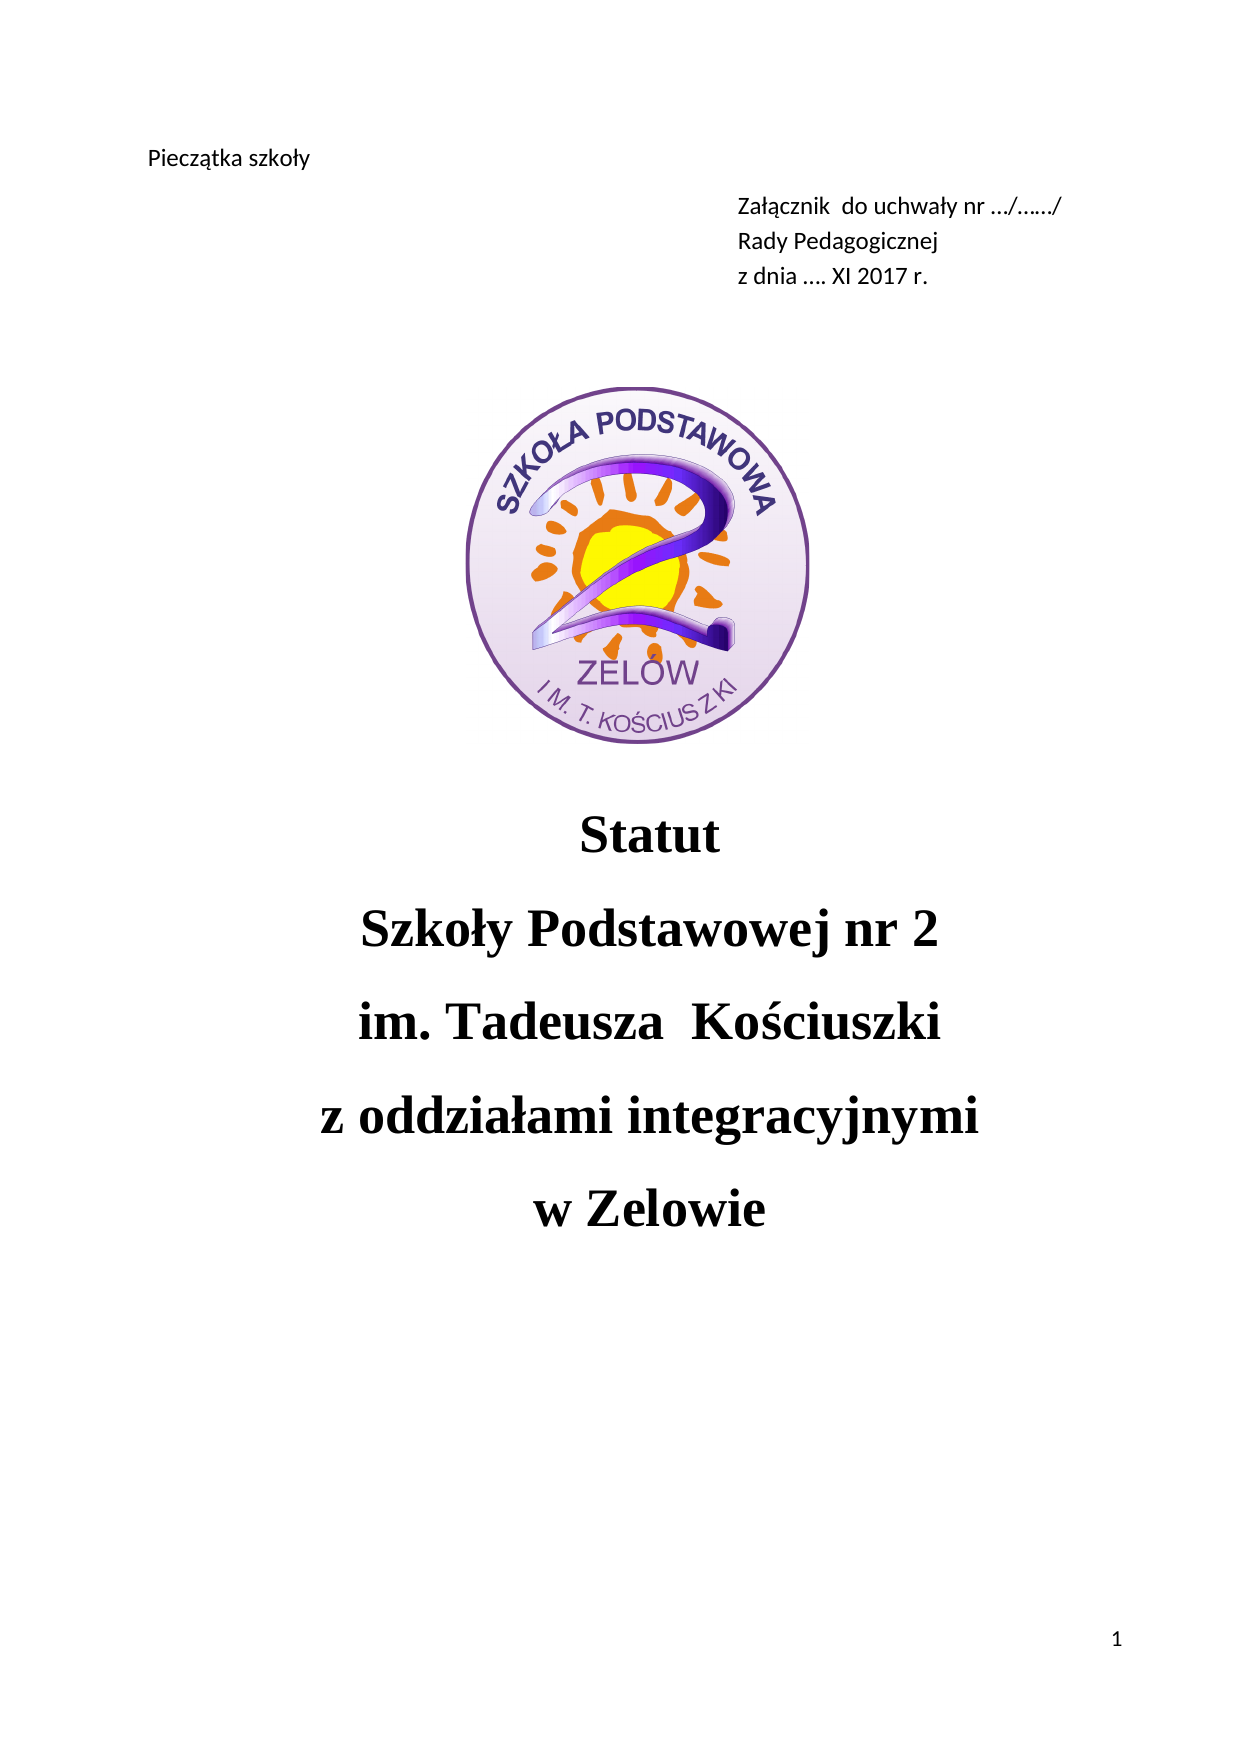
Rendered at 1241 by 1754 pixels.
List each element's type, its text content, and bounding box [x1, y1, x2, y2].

text Załącznik do uchwały nr …/……/ Rady Pedagogicznej z dnia …. XI 2017 r. [738, 190, 1122, 290]
text z oddziałami integracyjnymi [148, 1083, 1152, 1145]
text im. Tadeusza Kościuszki [148, 989, 1152, 1052]
text w Zelowie [148, 1176, 1152, 1238]
text Statut [148, 802, 1152, 865]
text Szkoły Podstawowej nr 2 [148, 896, 1152, 958]
picture [465, 387, 810, 744]
text Pieczątka szkoły [148, 142, 1122, 173]
